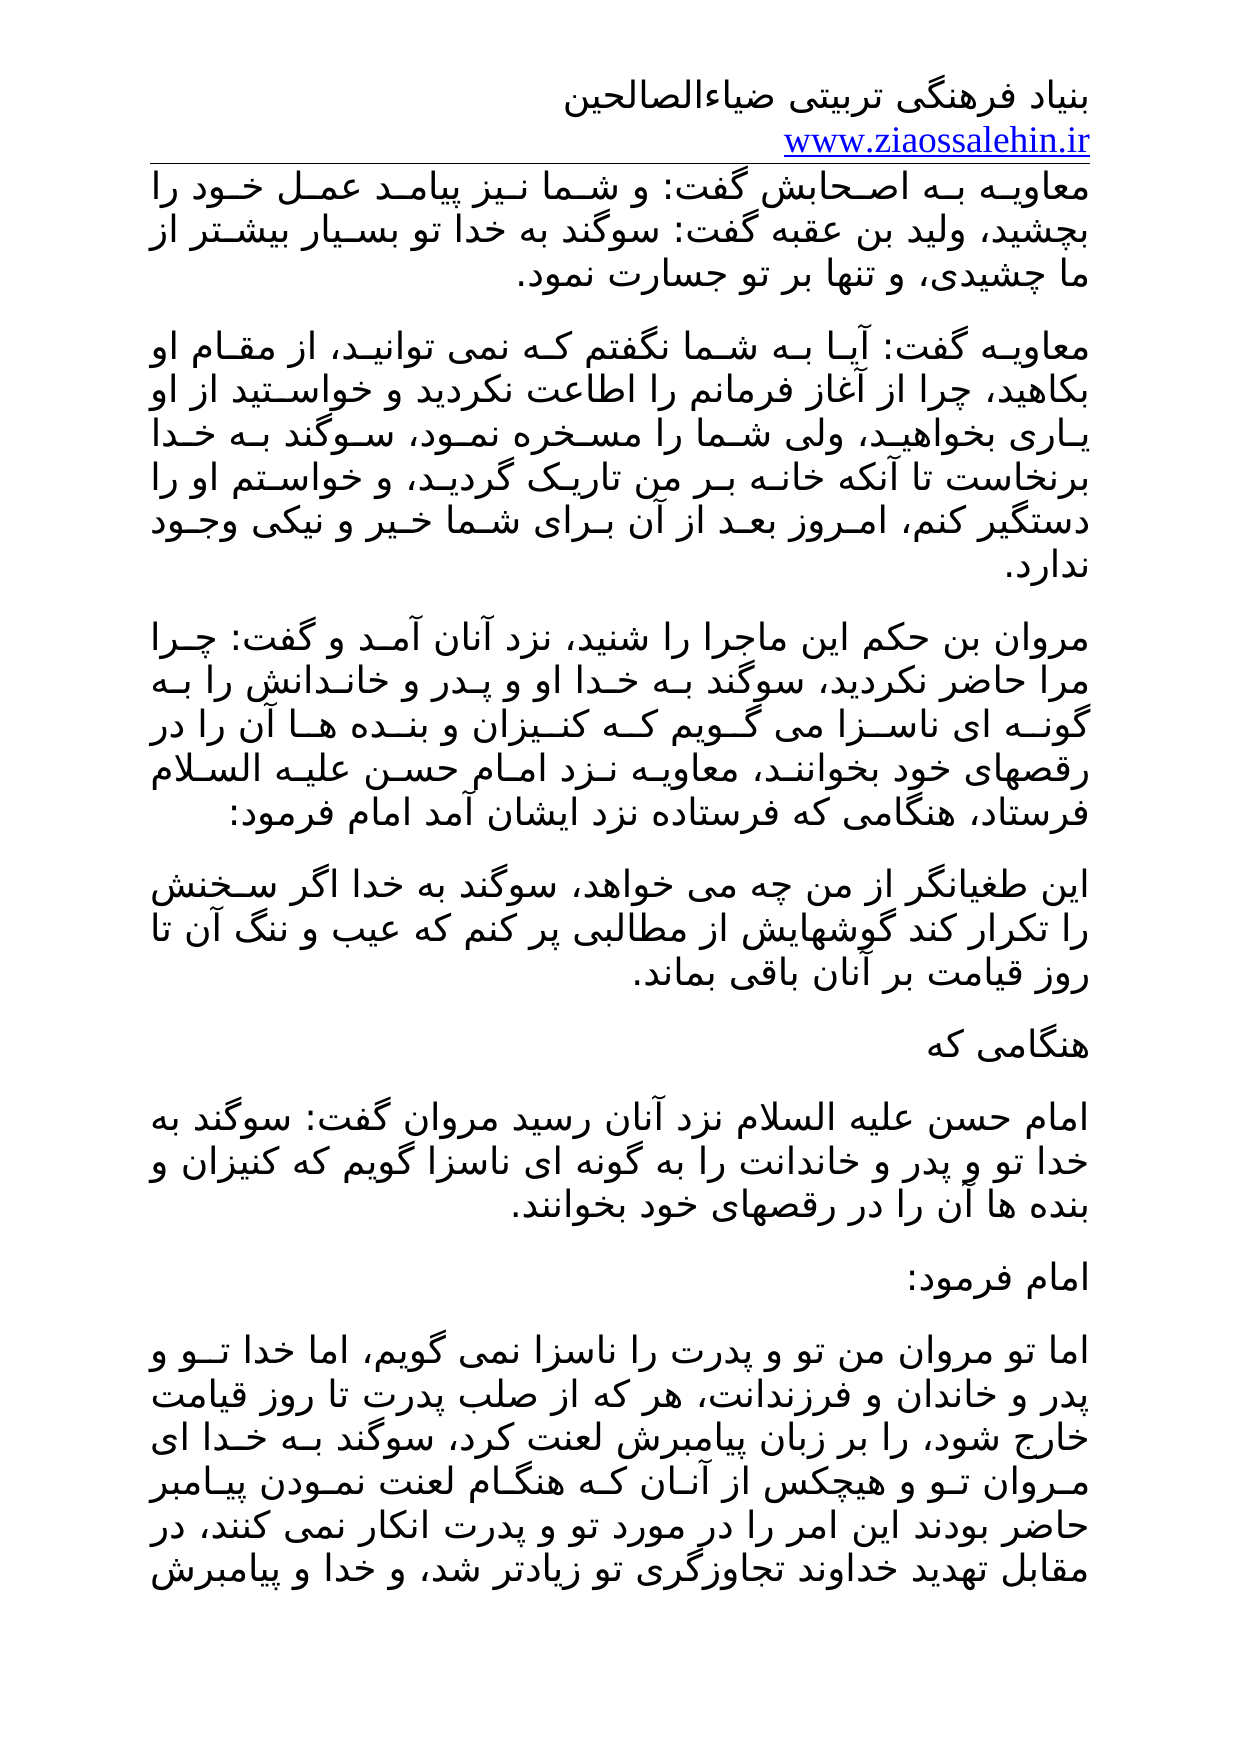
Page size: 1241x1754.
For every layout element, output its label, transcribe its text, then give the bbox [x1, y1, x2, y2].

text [150, 1329, 1090, 1591]
text این طغیانگر از من چه می خواهد، سوگند به خدا اگر سخنش را تکرار کند گوشهایش از مطالبی پر کنم که عیب و ننگ آن تا روز قیامت بر آنان باقی بماند. [150, 863, 1090, 994]
text امام حسن علیه السلام نزد آنان رسید مروان گفت: سوگند به خدا تو و پدر و خاندانت را به گونه ای ناسزا گویم که کنیزان و بنده ها آن را در رقصهای خود بخوانند. [150, 1096, 1090, 1227]
text مروان بن حکم این ماجرا را شنید، نزد آنان آمد و گفت: چرا مرا حاضر نکردید، سوگند به خدا او و پدر و خاندانش را به گونه ای ناسزا می گویم که کنیزان و بنده ها آن را در رقصهای خود بخوانند، معاویه نزد امام حسن علیه السلام فرستاد، هنگامی که فرستاده نزد ایشان آمد امام فرمود: [150, 616, 1090, 834]
text هنگامی که [150, 1023, 1090, 1067]
text معاویه به اصحابش گفت: و شما نیز پیامد عمل خود را بچشید، ولید بن عقبه گفت: سوگند به خدا تو بسیار بیشتر از ما چشیدی، و تنها بر تو جسارت نمود. [150, 164, 1090, 295]
text امام فرمود: [150, 1256, 1090, 1299]
text معاویه گفت: آیا به شما نگفتم که نمی توانید، از مقام او بکاهید، چرا از آغاز فرمانم را اطاعت نکردید و خواستید از او یاری بخواهید، ولی شما را مسخره نمود، سوگند به خدا برنخاست تا آنکه خانه بر من تاریک گردید، و خواستم او را دستگیر کنم، امروز بعد از آن برای شما خیر و نیکی وجود ندارد. [150, 324, 1090, 586]
